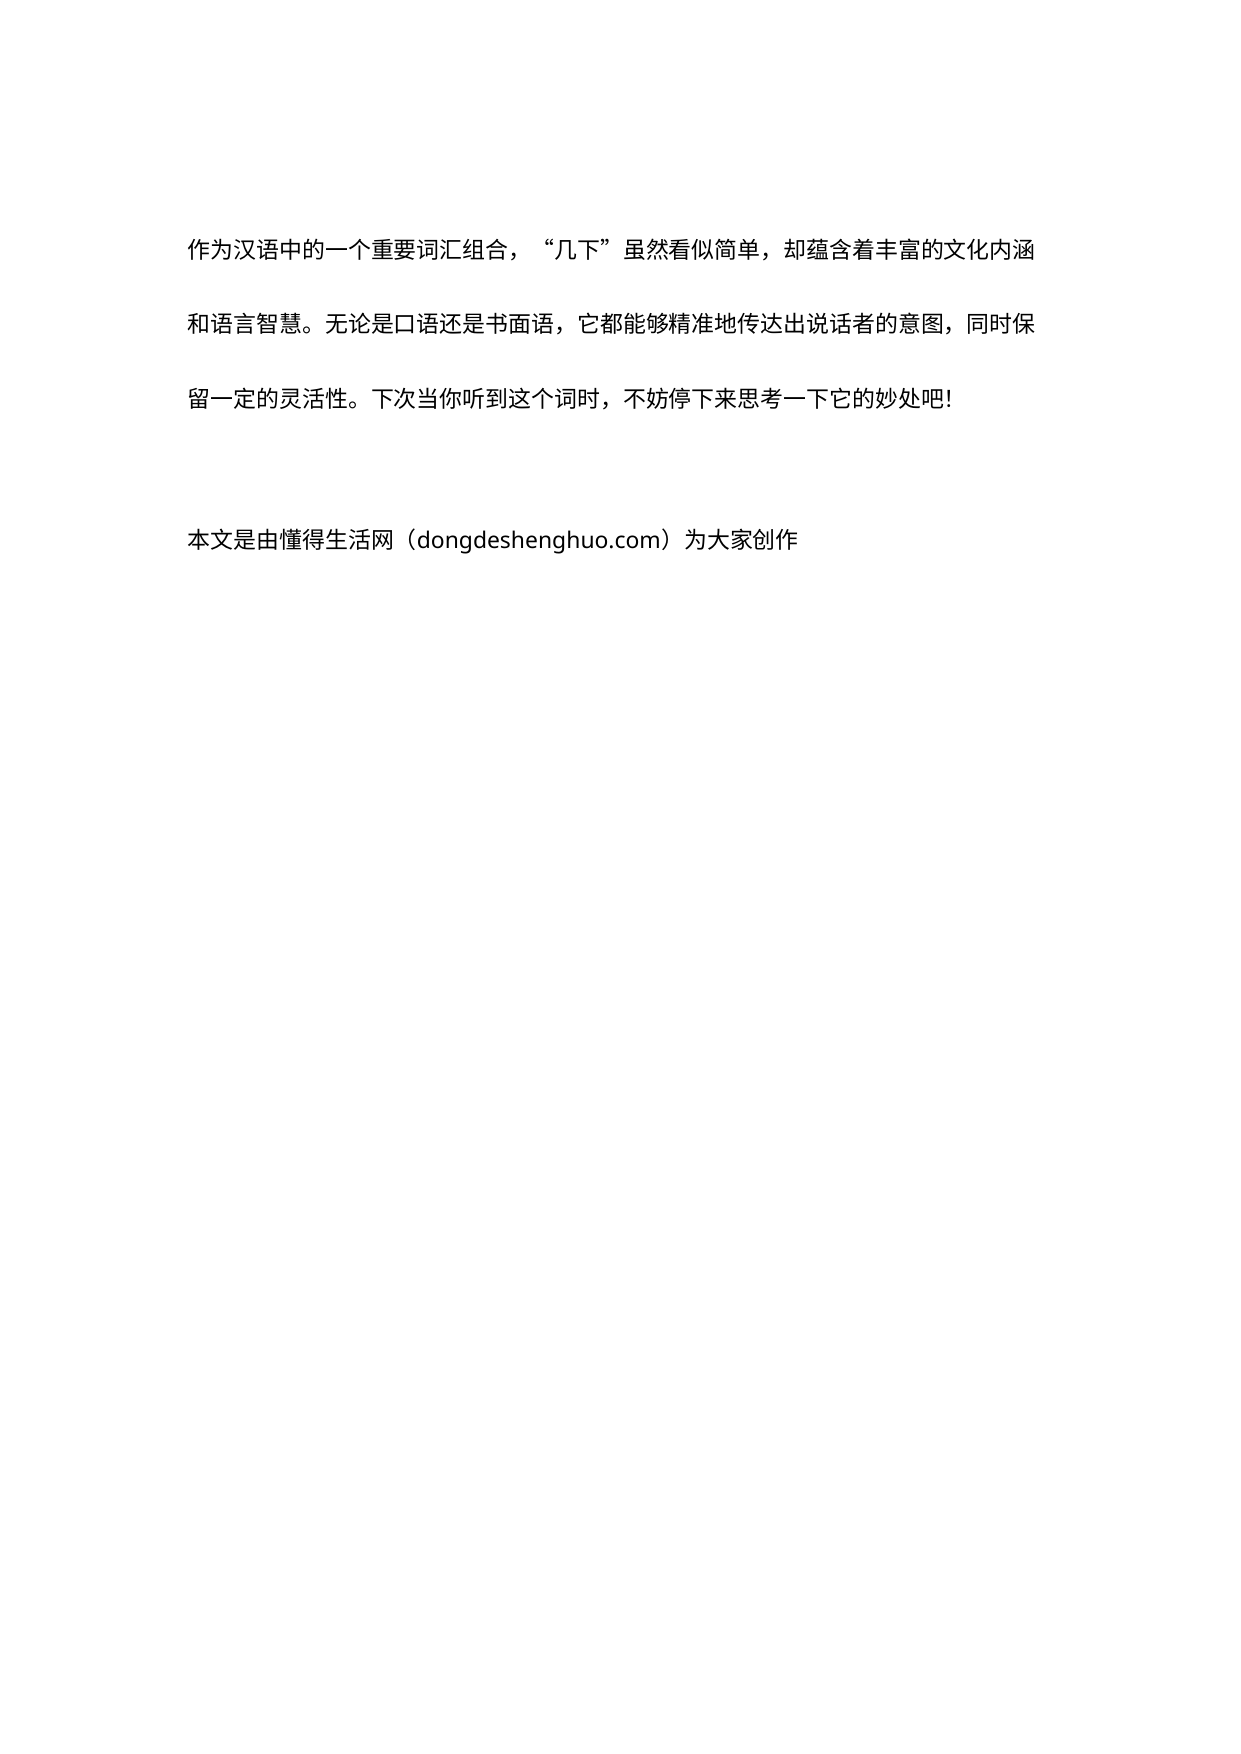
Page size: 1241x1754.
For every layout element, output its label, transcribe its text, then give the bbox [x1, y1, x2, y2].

text 本文是由懂得生活网（dongdeshenghuo.com）为大家创作 [187, 506, 1053, 571]
text 作为汉语中的一个重要词汇组合，“几下”虽然看似简单，却蕴含着丰富的文化内涵和语言智慧。无论是口语还是书面语，它都能够精准地传达出说话者的意图，同时保留一定的灵活性。下次当你听到这个词时，不妨停下来思考一下它的妙处吧！ [187, 216, 1053, 430]
